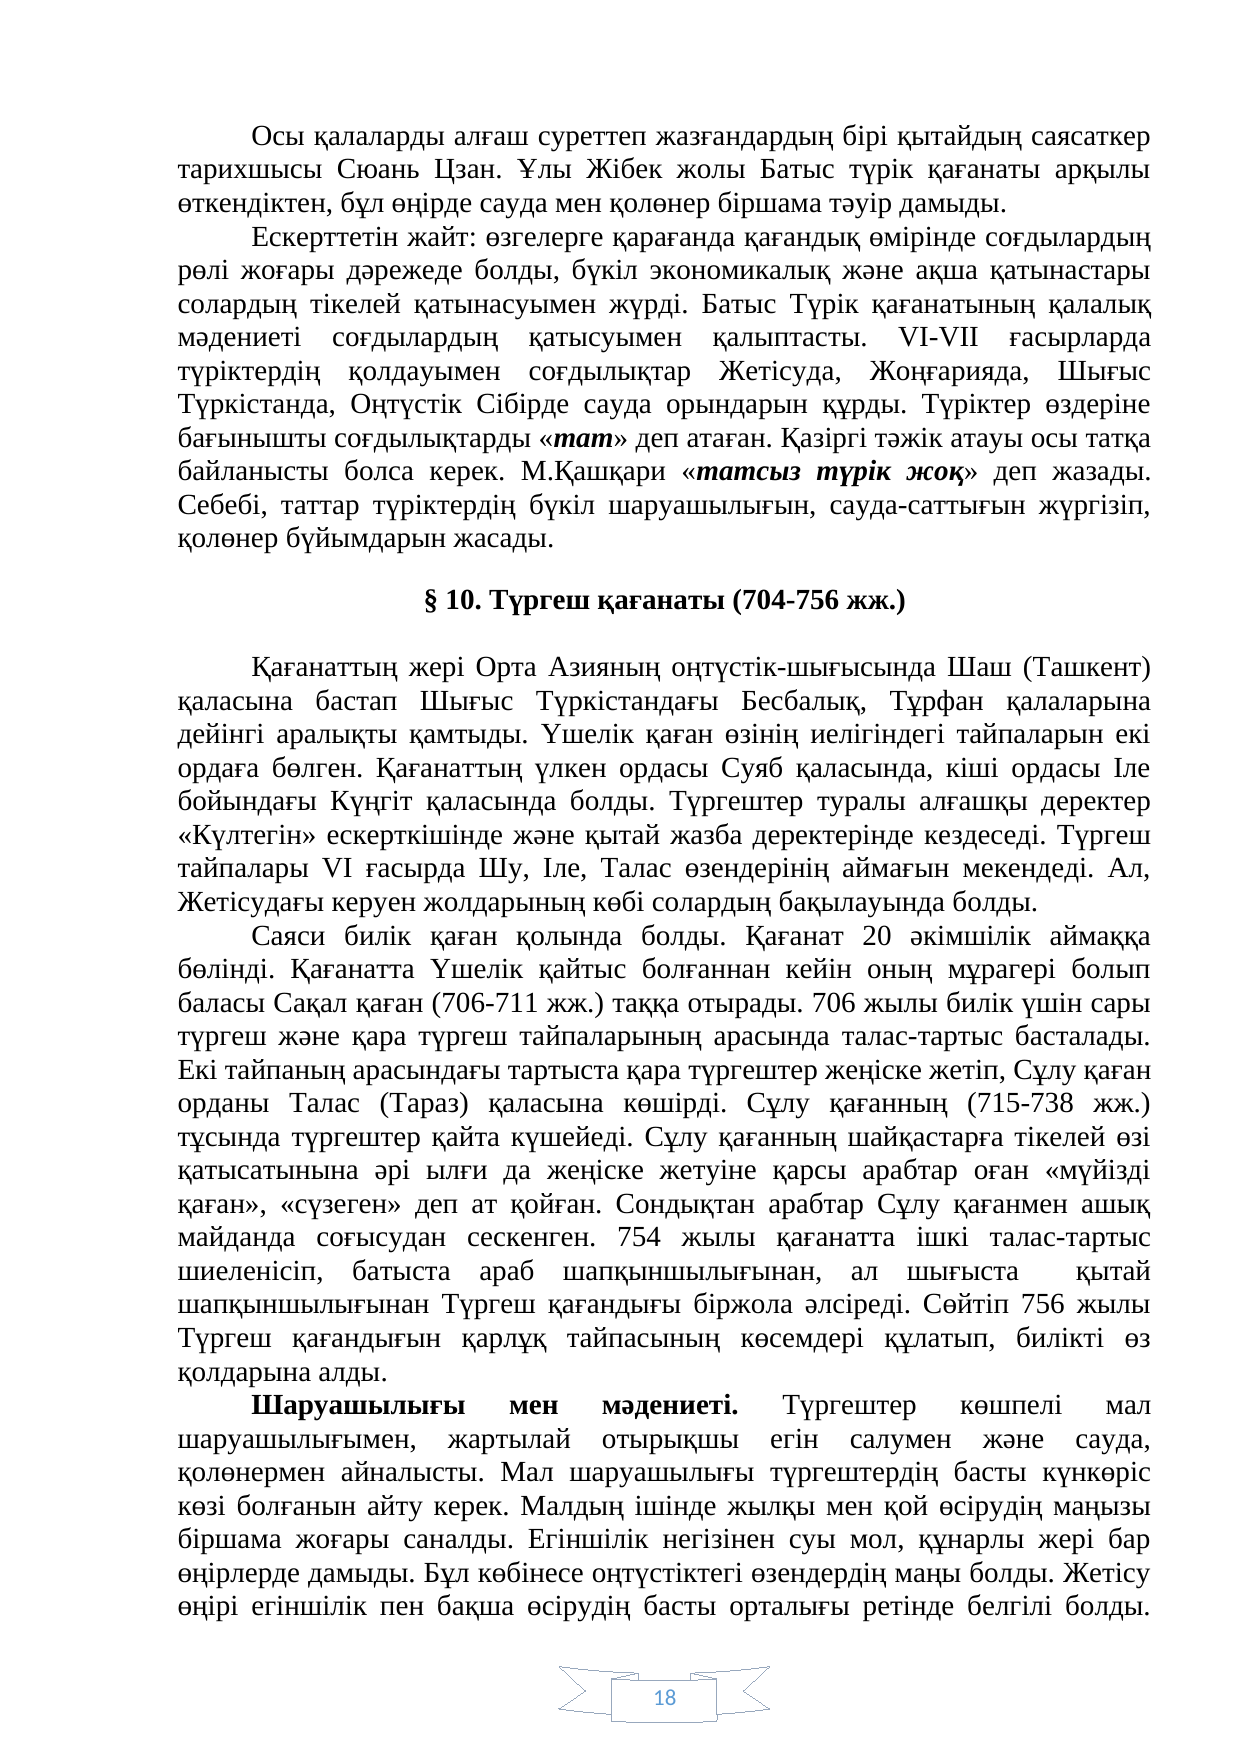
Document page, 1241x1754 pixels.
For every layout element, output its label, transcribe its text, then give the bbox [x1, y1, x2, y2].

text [177, 1387, 1152, 1622]
text Саяси билік қаған қолында болды. Қағанат 20 әкімшілік аймаққа бөлінді. Қағанатта Үшелік қайтыс болғаннан кейін оның мұрагері болып баласы Сақал қаған (706-711 жж.) таққа отырады. 706 жылы билік үшін сары түргеш және қара түргеш тайпаларының арасында талас-тартыс басталады. Екі тайпаның арасындағы тартыста қара түргештер жеңіске жетіп, Сұлу қаған орданы Талас (Тараз) қаласына көшірді. Сұлу қағанның (715-738 жж.) тұсында түргештер қайта күшейеді. Сұлу қағанның шайқастарға тікелей өзі қатысатынына әрі ылғи да жеңіске жетуіне қарсы арабтар оған «мүйізді қаған», «сүзеген» деп ат қойған. Сондықтан арабтар Сұлу қағанмен ашық майданда соғысудан сескенген. 754 жылы қағанатта ішкі талас-тартыс шиеленісіп, батыста араб шапқыншылығынан, ал шығыста қытай шапқыншылығынан Түргеш қағандығы біржола әлсіреді. Сөйтіп 756 жылы Түргеш қағандығын қарлұқ тайпасының көсемдері құлатып, билікті өз қолдарына алды. [177, 918, 1152, 1387]
text Қағанаттың жері Орта Азияның оңтүстік-шығысында Шаш (Ташкент) қаласына бастап Шығыс Түркістандағы Бесбалық, Тұрфан қалаларына дейінгі аралықты қамтыды. Үшелік қаған өзінің иелігіндегі тайпаларын екі ордаға бөлген. Қағанаттың үлкен ордасы Суяб қаласында, кіші ордасы Іле бойындағы Күңгіт қаласында болды. Түргештер туралы алғашқы деректер «Күлтегін» ескерткішінде және қытай жазба деректерінде кездеседі. Түргеш тайпалары VІ ғасырда Шу, Іле, Талас өзендерінің аймағын мекендеді. Ал, Жетісудағы керуен жолдарының көбі солардың бақылауында болды. [177, 649, 1152, 918]
text Осы қалаларды алғаш суреттеп жазғандардың бірі қытайдың саясаткер тарихшысы Сюань Цзан. Ұлы Жібек жолы Батыс түрік қағанаты арқылы өткендіктен, бұл өңірде сауда мен қолөнер біршама тәуір дамыды. [177, 118, 1152, 219]
text Ескерттетін жайт: өзгелерге қарағанда қағандық өмірінде соғдылардың рөлі жоғары дәрежеде болды, бүкіл экономикалық және ақша қатынастары солардың тікелей қатынасуымен жүрді. Батыс Түрік қағанатының қалалық мәдениеті соғдылардың қатысуымен қалыптасты. VІ-VІІ ғасырларда түріктердің қолдауымен соғдылықтар Жетісуда, Жоңғарияда, Шығыс Түркістанда, Оңтүстік Сібірде сауда орындарын құрды. Түріктер өздеріне бағынышты соғдылықтарды «тат» деп атаған. Қазіргі тәжік атауы осы татқа байланысты болса керек. М.Қашқари «татсыз түрік жоқ» деп жазады. Себебі, таттар түріктердің бүкіл шаруашылығын, сауда-саттығын жүргізіп, қолөнер бүйымдарын жасады. [177, 219, 1152, 554]
text § 10. Түргеш қағанаты (704-756 жж.) [177, 582, 1152, 616]
